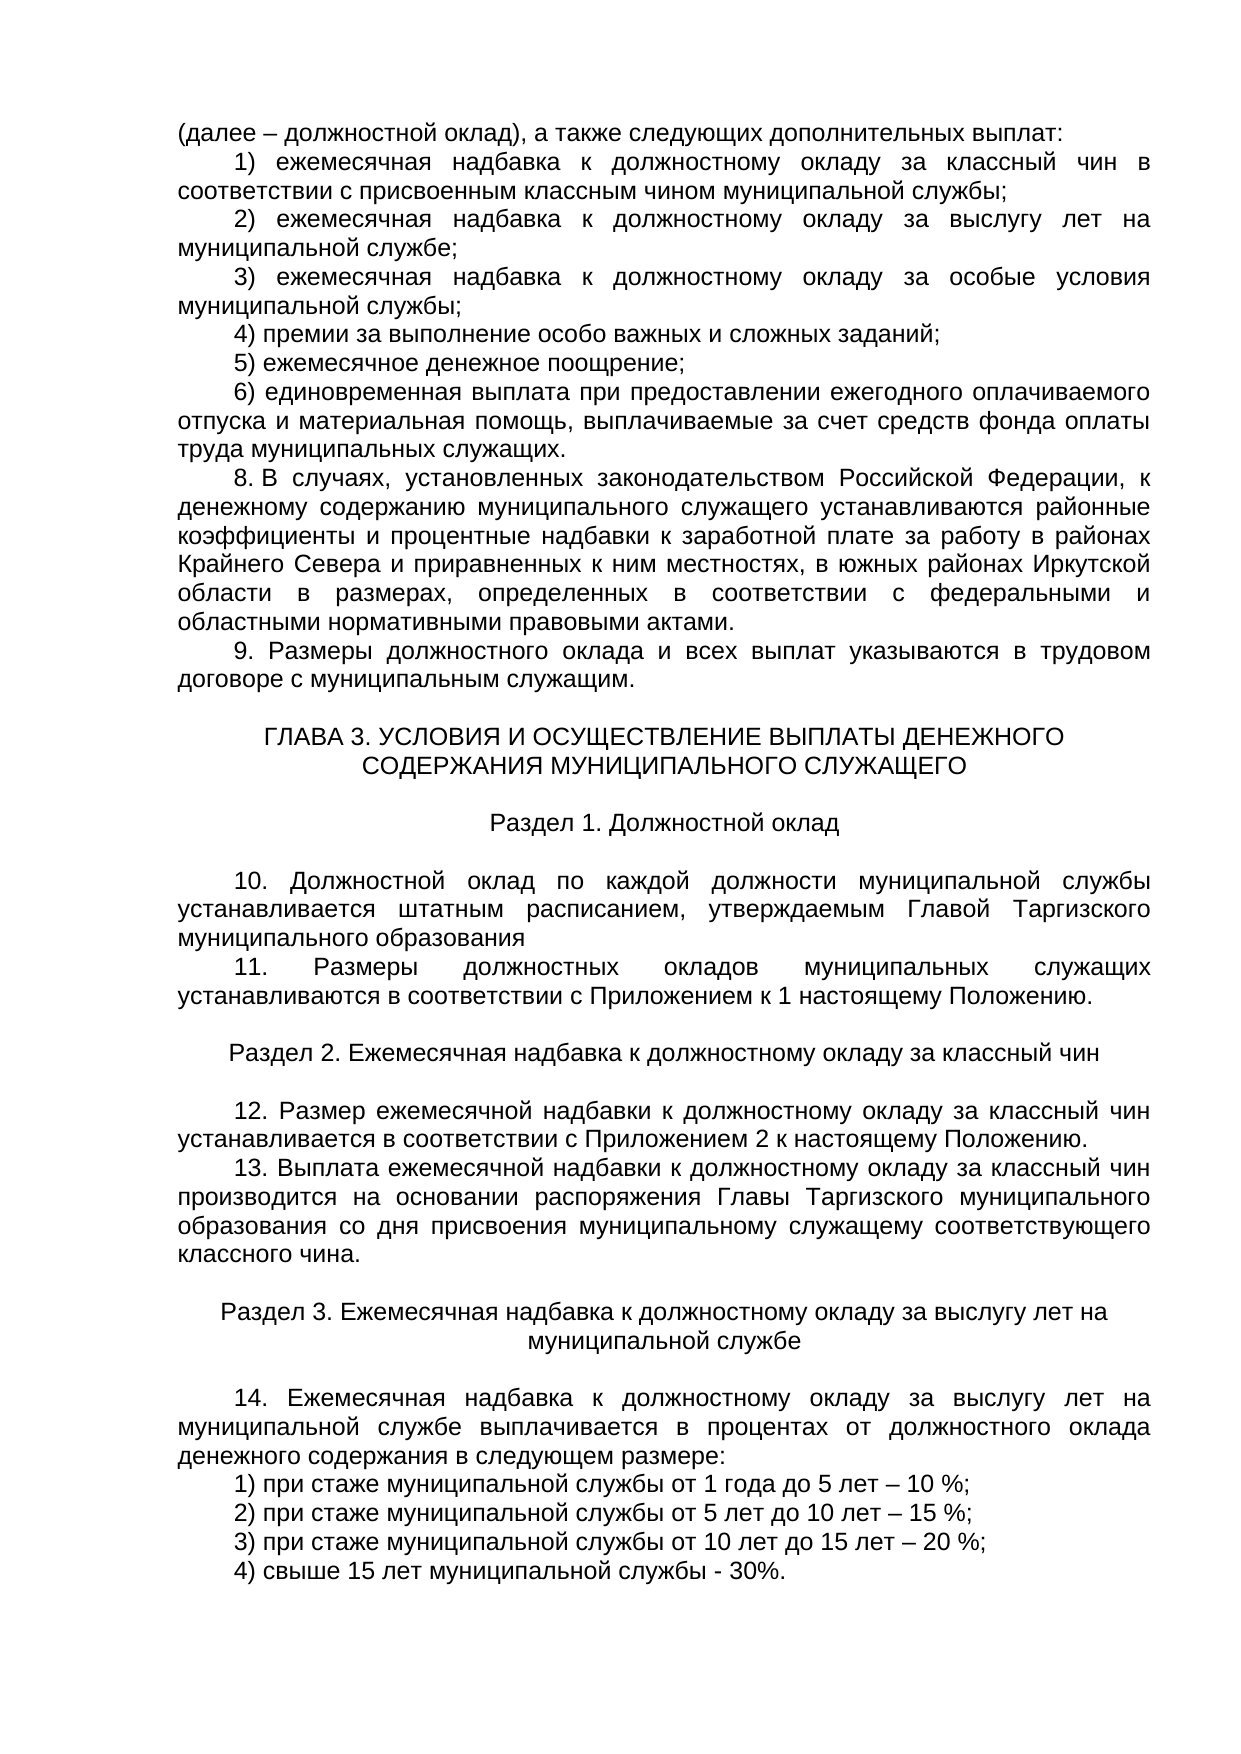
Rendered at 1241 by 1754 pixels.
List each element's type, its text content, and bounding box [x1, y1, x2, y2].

text 14. Ежемесячная надбавка к должностному окладу за выслугу лет на муниципальной службе выплачивается в процентах от должностного оклада денежного содержания в следующем размере: [177, 1383, 1152, 1469]
text 10. Должностной оклад по каждой должности муниципальной службы устанавливается штатным расписанием, утверждаемым Главой Таргизского муниципального образования [177, 866, 1152, 952]
text 2) при стаже муниципальной службы от 5 лет до 10 лет – 15 %; [177, 1498, 1152, 1527]
text 2) ежемесячная надбавка к должностному окладу за выслугу лет на муниципальной службе; [177, 204, 1152, 262]
text 9. Размеры должностного оклада и всех выплат указываются в трудовом договоре с муниципальным служащим. [177, 636, 1152, 693]
text 6) единовременная выплата при предоставлении ежегодного оплачиваемого отпуска и материальная помощь, выплачиваемые за счет средств фонда оплаты труда муниципальных служащих. [177, 377, 1152, 463]
text Раздел 3. Ежемесячная надбавка к должностному окладу за выслугу лет на муниципальной службе [177, 1297, 1152, 1354]
text 8. В случаях, установленных законодательством Российской Федерации, к денежному содержанию муниципального служащего устанавливаются районные коэффициенты и процентные надбавки к заработной плате за работу в районах Крайнего Севера и приравненных к ним местностях, в южных районах Иркутской области в размерах, определенных в соответствии с федеральными и областными нормативными правовыми актами. [177, 463, 1152, 636]
text ГЛАВА 3. УСЛОВИЯ И ОСУЩЕСТВЛЕНИЕ ВЫПЛАТЫ ДЕНЕЖНОГО СОДЕРЖАНИЯ МУНИЦИПАЛЬНОГО СЛУЖАЩЕГО [177, 722, 1152, 779]
text 4) свыше 15 лет муниципальной службы - 30%. [177, 1556, 1152, 1584]
text 1) ежемесячная надбавка к должностному окладу за классный чин в соответствии с присвоенным классным чином муниципальной службы; [177, 147, 1152, 204]
text 4) премии за выполнение особо важных и сложных заданий; [177, 319, 1152, 348]
text Раздел 1. Должностной оклад [177, 808, 1152, 837]
text 11. Размеры должностных окладов муниципальных служащих устанавливаются в соответствии с Приложением к 1 настоящему Положению. [177, 952, 1152, 1009]
text 12. Размер ежемесячной надбавки к должностному окладу за классный чин устанавливается в соответствии с Приложением 2 к настоящему Положению. [177, 1096, 1152, 1153]
text 3) ежемесячная надбавка к должностному окладу за особые условия муниципальной службы; [177, 262, 1152, 319]
text 1) при стаже муниципальной службы от 1 года до 5 лет – 10 %; [177, 1469, 1152, 1498]
text 3) при стаже муниципальной службы от 10 лет до 15 лет – 20 %; [177, 1527, 1152, 1556]
text Раздел 2. Ежемесячная надбавка к должностному окладу за классный чин [177, 1038, 1152, 1067]
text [177, 118, 1152, 147]
text 13. Выплата ежемесячной надбавки к должностному окладу за классный чин производится на основании распоряжения Главы Таргизского муниципального образования со дня присвоения муниципальному служащему соответствующего классного чина. [177, 1153, 1152, 1268]
text 5) ежемесячное денежное поощрение; [177, 348, 1152, 377]
